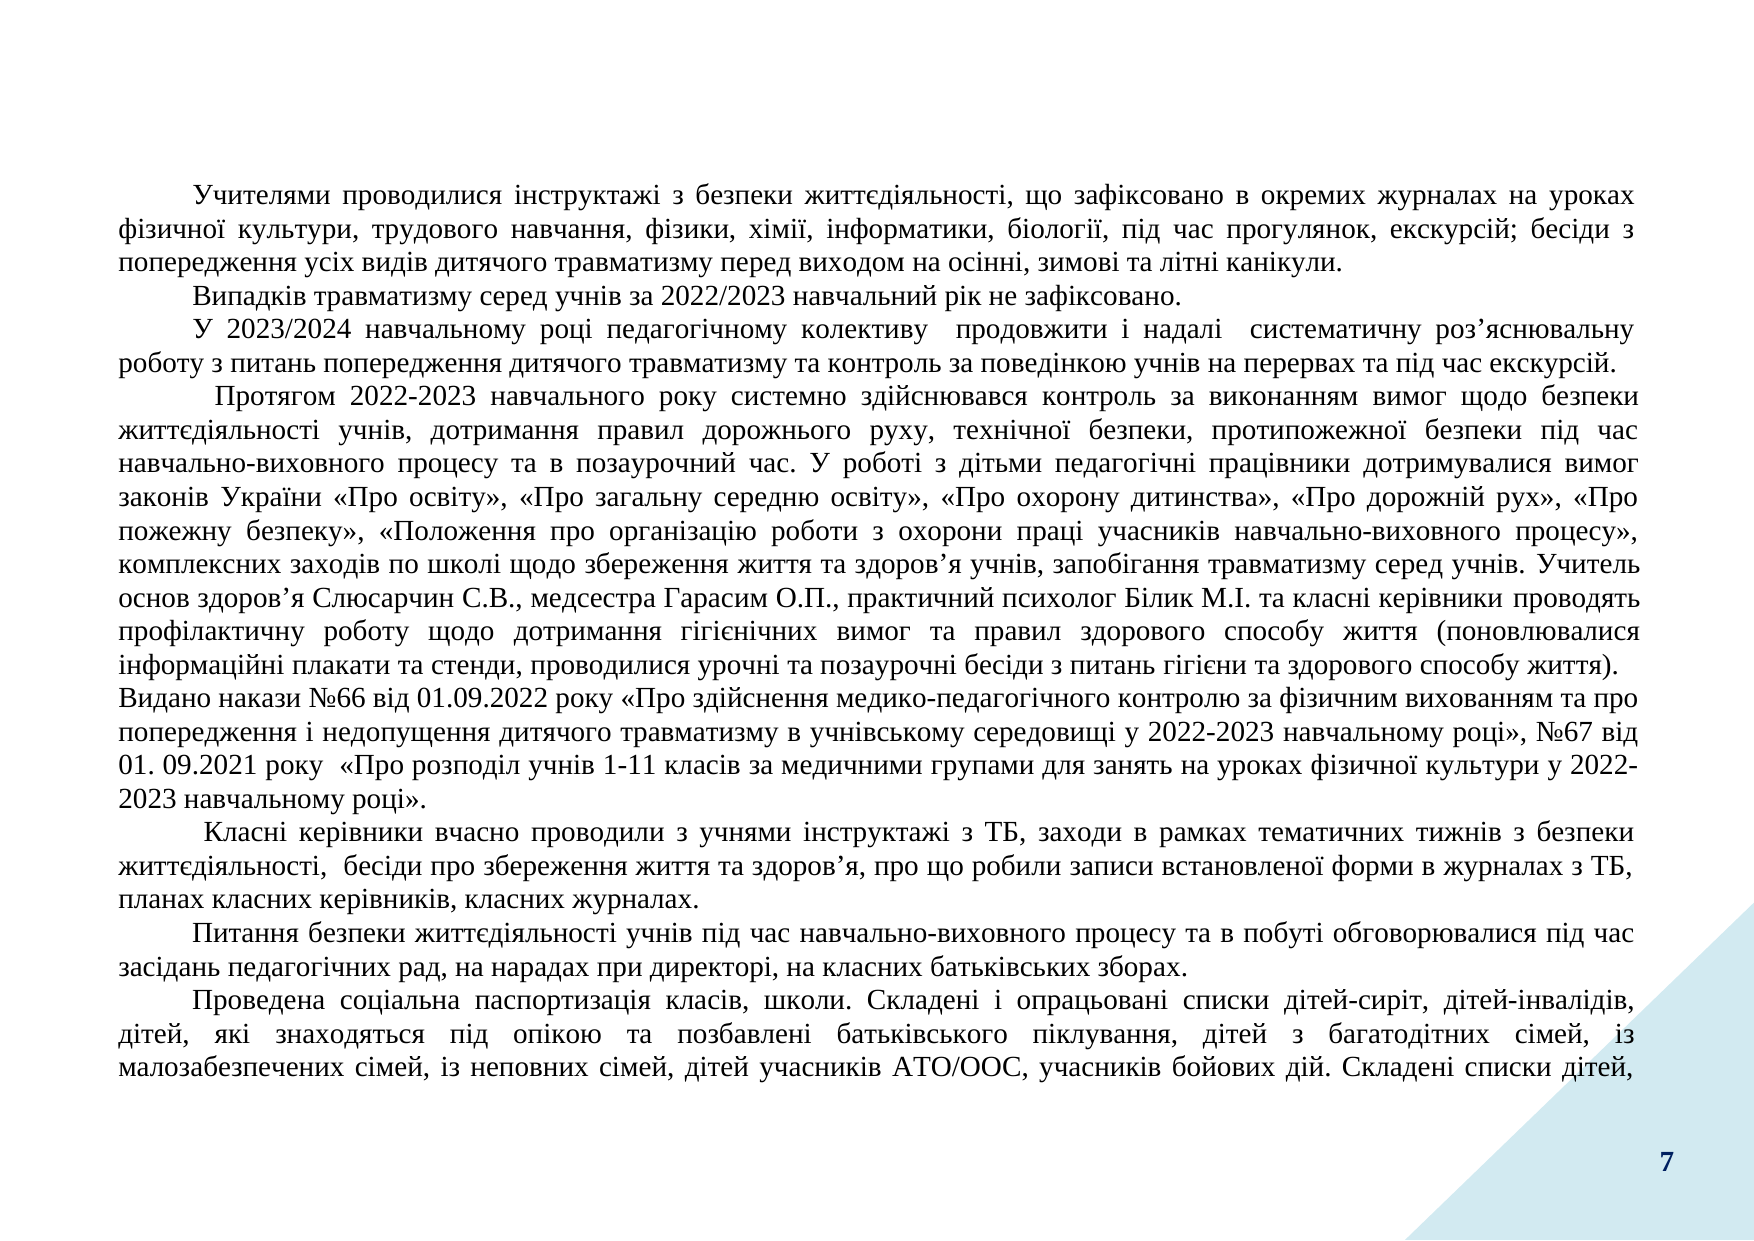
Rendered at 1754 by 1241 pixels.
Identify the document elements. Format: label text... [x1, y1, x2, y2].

text У 2023/2024 навчальному році педагогічному колективу продовжити і надалі систематичну роз’яснювальну роботу з питань попередження дитячого травматизму та контроль за поведінкою учнів на перервах та під час екскурсій. [118, 311, 1636, 378]
text Випадків травматизму серед учнів за 2022/2023 навчальний рік не зафіксовано. [118, 278, 1636, 311]
text Протягом 2022-2023 навчального року системно здійснювався контроль за виконанням вимог щодо безпеки життєдіяльності учнів, дотримання правил дорожнього руху, технічної безпеки, протипожежної безпеки під час навчально-виховного процесу та в позаурочний час. У роботі з дітьми педагогічні працівники дотримувалися вимог законів України «Про освіту», «Про загальну середню освіту», «Про охорону дитинства», «Про дорожній рух», «Про пожежну безпеку», «Положення про організацію роботи з охорони праці учасників навчально-виховного процесу», комплексних заходів по школі щодо збереження життя та здоров’я учнів, запобігання травматизму серед учнів. Учитель основ здоров’я Слюсарчин С.В., медсестра Гарасим О.П., практичний психолог Білик М.І. та класні керівники проводять профілактичну роботу щодо дотримання гігієнічних вимог та правил здорового способу життя (поновлювалися інформаційні плакати та стенди, проводилися урочні та позаурочні бесіди з питань гігієни та здорового способу життя). [118, 378, 1640, 680]
text Видано накази №66 від 01.09.2022 року «Про здійснення медико-педагогічного контролю за фізичним вихованням та про попередження і недопущення дитячого травматизму в учнівському середовищі у 2022-2023 навчальному році», №67 від 01. 09.2021 року «Про розподіл учнів 1-11 класів за медичними групами для занять на уроках фізичної культури у 2022-2023 навчальному році». [118, 680, 1640, 814]
text Питання безпеки життєдіяльності учнів під час навчально-виховного процесу та в побуті обговорювалися під час засідань педагогічних рад, на нарадах при директорі, на класних батьківських зборах. [118, 915, 1636, 982]
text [118, 982, 1636, 1083]
text Класні керівники вчасно проводили з учнями інструктажі з ТБ, заходи в рамках тематичних тижнів з безпеки життєдіяльності, бесіди про збереження життя та здоров’я, про що робили записи встановленої форми в журналах з ТБ, планах класних керівників, класних журналах. [118, 814, 1636, 915]
text Учителями проводилися інструктажі з безпеки життєдіяльності, що зафіксовано в окремих журналах на уроках фізичної культури, трудового навчання, фізики, хімії, інформатики, біології, під час прогулянок, екскурсій; бесіди з попередження усіх видів дитячого травматизму перед виходом на осінні, зимові та літні канікули. [118, 177, 1636, 278]
